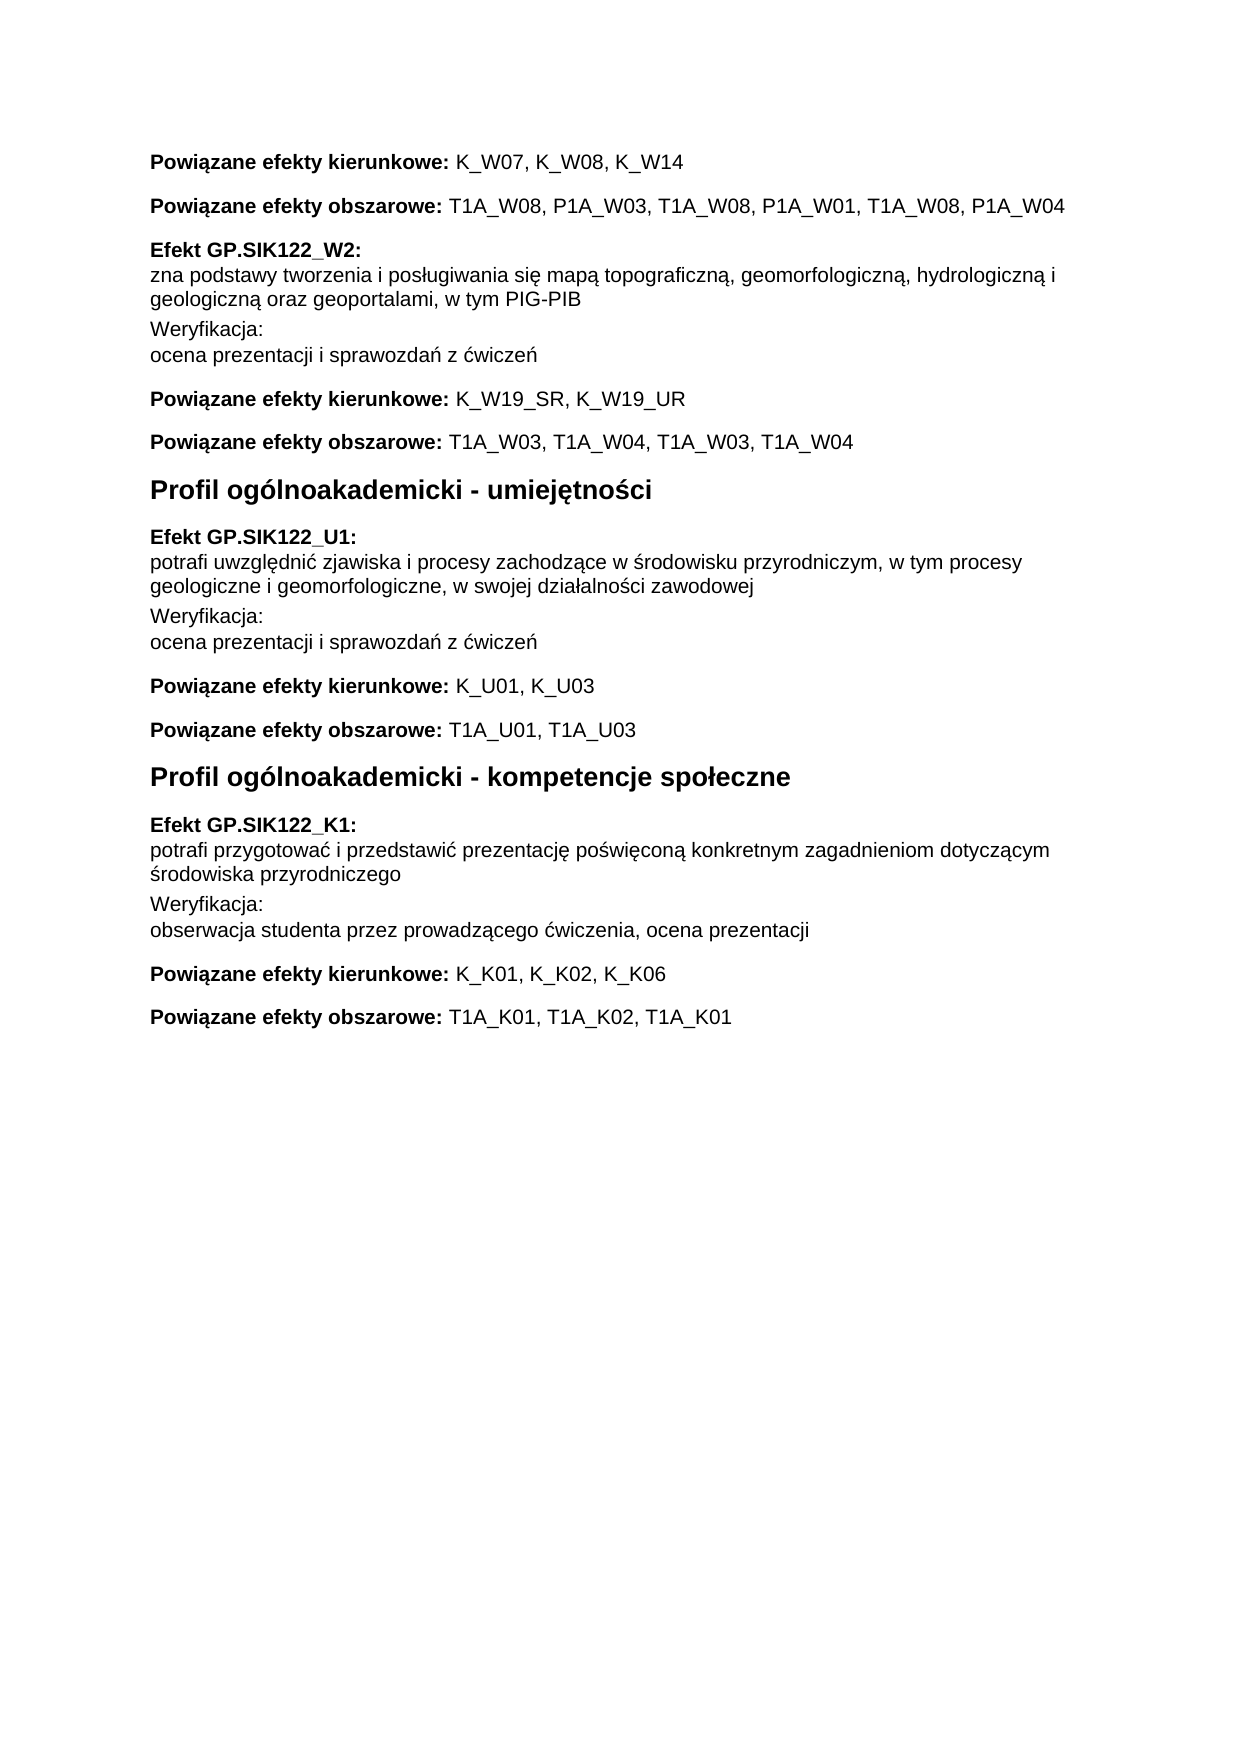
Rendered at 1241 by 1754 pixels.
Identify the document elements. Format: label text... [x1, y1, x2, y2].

text Powiązane efekty obszarowe: T1A_W08, P1A_W03, T1A_W08, P1A_W01, T1A_W08, P1A_W04 [150, 194, 1090, 218]
text Powiązane efekty kierunkowe: K_K01, K_K02, K_K06 [150, 961, 1090, 985]
text potrafi przygotować i przedstawić prezentację poświęconą konkretnym zagadnieniom dotyczącym środowiska przyrodniczego [150, 837, 1090, 885]
text Weryfikacja: [150, 317, 1090, 341]
text Powiązane efekty obszarowe: T1A_W03, T1A_W04, T1A_W03, T1A_W04 [150, 430, 1090, 454]
text potrafi uwzględnić zjawiska i procesy zachodzące w środowisku przyrodniczym, w tym procesy geologiczne i geomorfologiczne, w swojej działalności zawodowej [150, 550, 1090, 598]
text zna podstawy tworzenia i posługiwania się mapą topograficzną, geomorfologiczną, hydrologiczną i geologiczną oraz geoportalami, w tym PIG-PIB [150, 262, 1090, 310]
text Powiązane efekty obszarowe: T1A_U01, T1A_U03 [150, 718, 1090, 742]
text ocena prezentacji i sprawozdań z ćwiczeń [150, 630, 1090, 654]
subtitle Profil ogólnoakademicki - umiejętności [150, 474, 1090, 505]
text Efekt GP.SIK122_U1: [150, 525, 1090, 549]
subtitle Profil ogólnoakademicki - kompetencje społeczne [150, 761, 1090, 793]
text Weryfikacja: [150, 604, 1090, 628]
text obserwacja studenta przez prowadzącego ćwiczenia, ocena prezentacji [150, 918, 1090, 942]
text Efekt GP.SIK122_W2: [150, 237, 1090, 261]
text Weryfikacja: [150, 892, 1090, 916]
text Efekt GP.SIK122_K1: [150, 812, 1090, 836]
text Powiązane efekty kierunkowe: K_W07, K_W08, K_W14 [150, 150, 1090, 174]
text Powiązane efekty kierunkowe: K_W19_SR, K_W19_UR [150, 386, 1090, 410]
text ocena prezentacji i sprawozdań z ćwiczeń [150, 343, 1090, 367]
text Powiązane efekty kierunkowe: K_U01, K_U03 [150, 674, 1090, 698]
text Powiązane efekty obszarowe: T1A_K01, T1A_K02, T1A_K01 [150, 1005, 1090, 1029]
